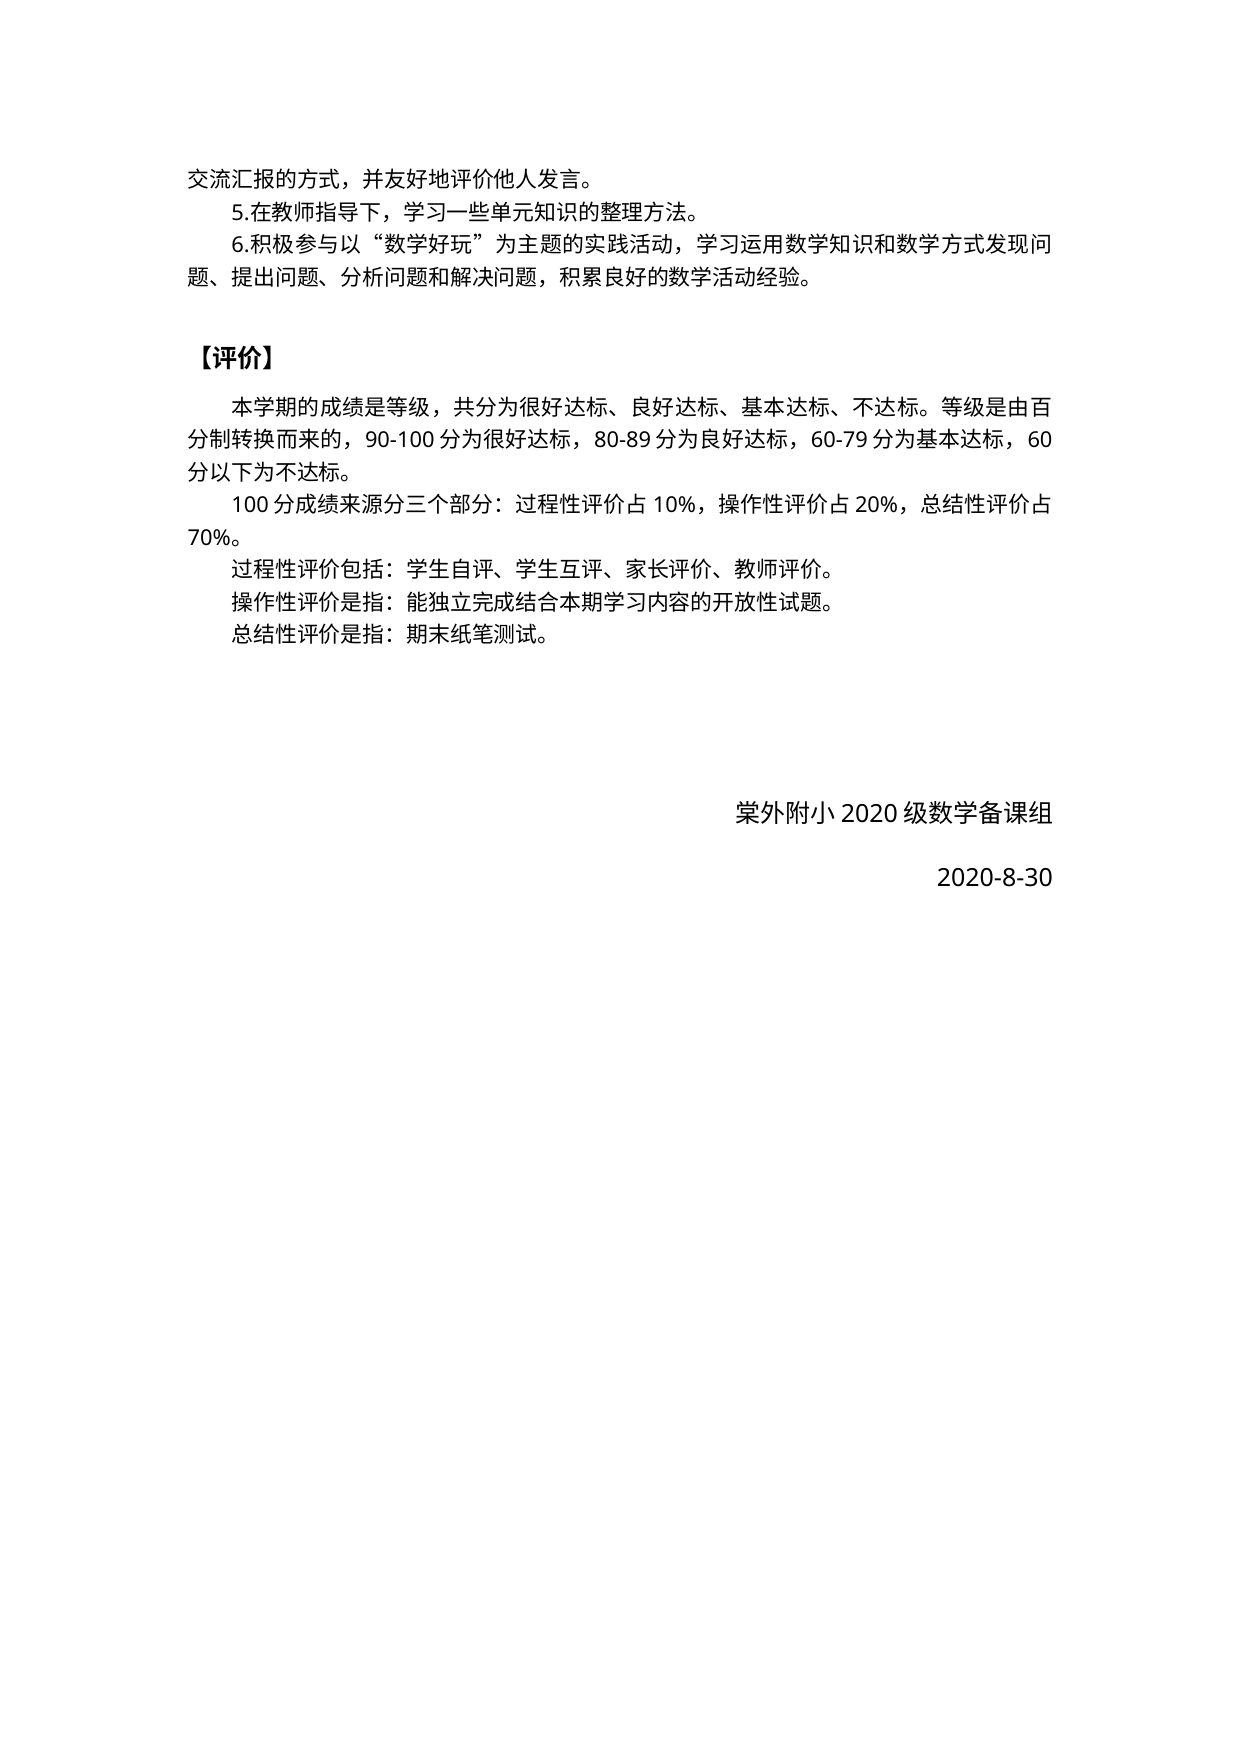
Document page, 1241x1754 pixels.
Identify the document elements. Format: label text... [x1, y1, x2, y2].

text 100分成绩来源分三个部分：过程性评价占10%，操作性评价占20%，总结性评价占70%。 [187, 487, 1053, 552]
text 棠外附小2020级数学备课组 [187, 779, 1053, 844]
text 【评价】 [187, 324, 1053, 389]
text 5.在教师指导下，学习一些单元知识的整理方法。 [187, 194, 1053, 227]
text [187, 162, 1053, 194]
text 操作性评价是指：能独立完成结合本期学习内容的开放性试题。 [187, 584, 1053, 617]
text 本学期的成绩是等级，共分为很好达标、良好达标、基本达标、不达标。等级是由百分制转换而来的，90-100分为很好达标，80-89分为良好达标，60-79分为基本达标，60分以下为不达标。 [187, 389, 1053, 487]
text 过程性评价包括：学生自评、学生互评、家长评价、教师评价。 [187, 552, 1053, 584]
text 2020-8-30 [187, 844, 1053, 909]
text 总结性评价是指：期末纸笔测试。 [187, 617, 1053, 649]
text 6.积极参与以“数学好玩”为主题的实践活动，学习运用数学知识和数学方式发现问题、提出问题、分析问题和解决问题，积累良好的数学活动经验。 [187, 227, 1053, 292]
